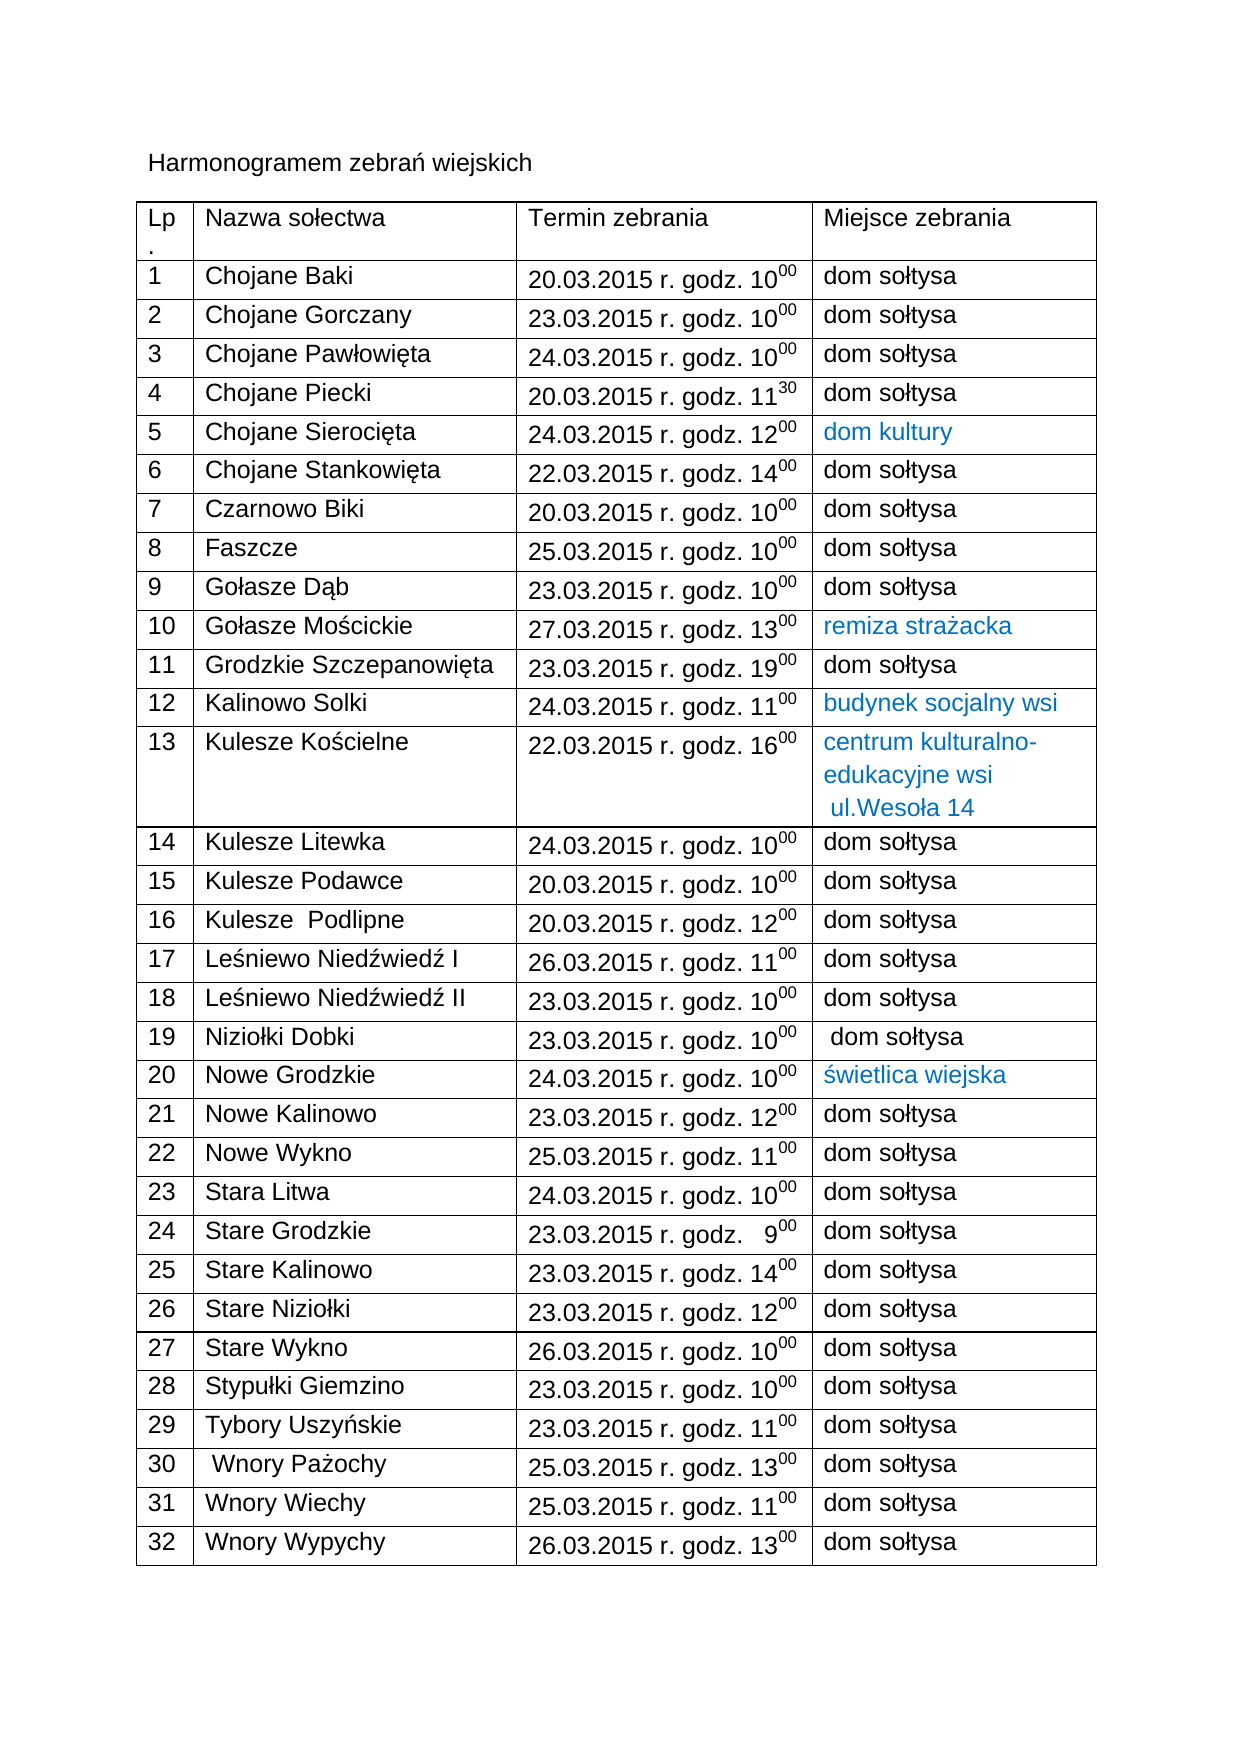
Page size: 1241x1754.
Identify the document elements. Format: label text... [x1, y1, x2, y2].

table_cell Wnory Wiechy [194, 1488, 516, 1526]
table_cell Tybory Uszyńskie [194, 1410, 516, 1448]
table_cell dom sołtysa [813, 1488, 1096, 1526]
table_cell Chojane Stankowięta [194, 455, 516, 493]
table_cell 15 [137, 866, 193, 904]
table_cell 24.03.2015 r. godz. 1000 [517, 828, 812, 865]
table_cell Kulesze Kościelne [194, 727, 516, 826]
table_cell dom sołtysa [813, 455, 1096, 493]
table_cell Chojane Sierocięta [194, 416, 516, 454]
table_cell dom sołtysa [813, 1138, 1096, 1176]
table_cell dom sołtysa [813, 944, 1096, 982]
table_cell 25.03.2015 r. godz. 1100 [517, 1488, 812, 1526]
table_cell 23.03.2015 r. godz. 1000 [517, 300, 812, 338]
table_cell 13 [137, 727, 193, 826]
table_header Nazwa sołectwa [194, 203, 516, 260]
table_cell dom sołtysa [813, 378, 1096, 415]
table_cell dom sołtysa [813, 1449, 1096, 1487]
table_cell 29 [137, 1410, 193, 1448]
table_cell dom sołtysa [813, 828, 1096, 865]
table_cell Nowe Kalinowo [194, 1099, 516, 1137]
table_cell dom sołtysa [813, 650, 1096, 687]
table_cell 11 [137, 650, 193, 687]
table_cell 30 [137, 1449, 193, 1487]
table_cell 4 [137, 378, 193, 415]
table_cell 23.03.2015 r. godz. 900 [517, 1216, 812, 1254]
table_cell 26.03.2015 r. godz. 1100 [517, 944, 812, 982]
table_cell 24.03.2015 r. godz. 1200 [517, 416, 812, 454]
table_cell dom sołtysa [813, 1333, 1096, 1370]
table_cell 20.03.2015 r. godz. 1000 [517, 494, 812, 532]
table_cell Kulesze Litewka [194, 828, 516, 865]
table_cell Czarnowo Biki [194, 494, 516, 532]
table_cell 27 [137, 1333, 193, 1370]
table_cell Wnory Wypychy [194, 1527, 516, 1564]
table_cell Wnory Pażochy [194, 1449, 516, 1487]
table_cell 24.03.2015 r. godz. 1000 [517, 1177, 812, 1215]
table_header Lp. [137, 203, 193, 260]
table_cell 23.03.2015 r. godz. 1000 [517, 1022, 812, 1059]
table_header Termin zebrania [517, 203, 812, 260]
table_cell Kalinowo Solki [194, 689, 516, 726]
table_cell Stare Kalinowo [194, 1255, 516, 1293]
table_cell 23.03.2015 r. godz. 1400 [517, 1255, 812, 1293]
table_cell 10 [137, 611, 193, 648]
table_cell 12 [137, 689, 193, 726]
table_header Miejsce zebrania [813, 203, 1096, 260]
table_cell 22.03.2015 r. godz. 1600 [517, 727, 812, 826]
table_cell Kulesze Podlipne [194, 905, 516, 943]
table_cell 22.03.2015 r. godz. 1400 [517, 455, 812, 493]
table_cell 16 [137, 905, 193, 943]
table_cell 17 [137, 944, 193, 982]
table_cell 20 [137, 1061, 193, 1098]
table_cell 6 [137, 455, 193, 493]
table_cell 14 [137, 828, 193, 865]
table_cell Kulesze Podawce [194, 866, 516, 904]
table_cell 26.03.2015 r. godz. 1000 [517, 1333, 812, 1370]
table_cell remiza strażacka [813, 611, 1096, 648]
table_cell 26 [137, 1294, 193, 1331]
table_cell 18 [137, 983, 193, 1021]
table_cell 1 [137, 261, 193, 299]
table_cell 21 [137, 1099, 193, 1137]
table_cell 27.03.2015 r. godz. 1300 [517, 611, 812, 648]
table_cell 26.03.2015 r. godz. 1300 [517, 1527, 812, 1564]
table_cell Nowe Wykno [194, 1138, 516, 1176]
table_cell Leśniewo Niedźwiedź I [194, 944, 516, 982]
table_cell 24.03.2015 r. godz. 1100 [517, 689, 812, 726]
table_cell Gołasze Dąb [194, 572, 516, 610]
table_cell 5 [137, 416, 193, 454]
table_cell 25.03.2015 r. godz. 1300 [517, 1449, 812, 1487]
table_cell Chojane Piecki [194, 378, 516, 415]
table_cell dom sołtysa [813, 983, 1096, 1021]
table_cell 2 [137, 300, 193, 338]
table_cell 23.03.2015 r. godz. 1200 [517, 1294, 812, 1331]
table_cell dom sołtysa [813, 1255, 1096, 1293]
table_cell dom sołtysa [813, 261, 1096, 299]
table_cell 24.03.2015 r. godz. 1000 [517, 339, 812, 377]
table_cell dom sołtysa [813, 1527, 1096, 1564]
table_cell 20.03.2015 r. godz. 1200 [517, 905, 812, 943]
table_cell 23 [137, 1177, 193, 1215]
table_cell świetlica wiejska [813, 1061, 1096, 1098]
table_cell dom sołtysa [813, 1022, 1096, 1059]
table_cell 28 [137, 1371, 193, 1409]
table_cell dom sołtysa [813, 1371, 1096, 1409]
table_cell 19 [137, 1022, 193, 1059]
table_cell 22 [137, 1138, 193, 1176]
table_cell Faszcze [194, 533, 516, 571]
table_cell dom sołtysa [813, 905, 1096, 943]
table_cell Chojane Baki [194, 261, 516, 299]
table_cell Chojane Pawłowięta [194, 339, 516, 377]
table_cell 20.03.2015 r. godz. 1000 [517, 261, 812, 299]
table_cell 23.03.2015 r. godz. 1000 [517, 572, 812, 610]
table_cell 23.03.2015 r. godz. 1000 [517, 1371, 812, 1409]
table_cell 23.03.2015 r. godz. 1900 [517, 650, 812, 687]
table_cell 23.03.2015 r. godz. 1000 [517, 983, 812, 1021]
table_cell 9 [137, 572, 193, 610]
table_cell 32 [137, 1527, 193, 1564]
table_cell Stare Grodzkie [194, 1216, 516, 1254]
table_cell Stara Litwa [194, 1177, 516, 1215]
table_cell 8 [137, 533, 193, 571]
table_cell Nowe Grodzkie [194, 1061, 516, 1098]
table_cell Stare Niziołki [194, 1294, 516, 1331]
table_cell 24.03.2015 r. godz. 1000 [517, 1061, 812, 1098]
table_cell Grodzkie Szczepanowięta [194, 650, 516, 687]
table_cell 25.03.2015 r. godz. 1100 [517, 1138, 812, 1176]
table_cell dom sołtysa [813, 1294, 1096, 1331]
table_cell dom sołtysa [813, 494, 1096, 532]
table_cell dom sołtysa [813, 300, 1096, 338]
table_cell budynek socjalny wsi [813, 689, 1096, 726]
table_cell 3 [137, 339, 193, 377]
table_cell dom sołtysa [813, 572, 1096, 610]
table_cell 25.03.2015 r. godz. 1000 [517, 533, 812, 571]
table_cell centrum kulturalno-edukacyjne wsi ul.Wesoła 14 [813, 727, 1096, 826]
table_cell Niziołki Dobki [194, 1022, 516, 1059]
table_cell Gołasze Mościckie [194, 611, 516, 648]
text Harmonogramem zebrań wiejskich [148, 148, 1093, 176]
table_cell dom kultury [813, 416, 1096, 454]
table_cell 20.03.2015 r. godz. 1000 [517, 866, 812, 904]
table_cell 31 [137, 1488, 193, 1526]
table_cell dom sołtysa [813, 533, 1096, 571]
table_cell dom sołtysa [813, 1099, 1096, 1137]
table_cell 23.03.2015 r. godz. 1200 [517, 1099, 812, 1137]
table_cell 7 [137, 494, 193, 532]
table_cell 25 [137, 1255, 193, 1293]
table_cell dom sołtysa [813, 866, 1096, 904]
table_cell Stypułki Giemzino [194, 1371, 516, 1409]
table_cell dom sołtysa [813, 1410, 1096, 1448]
table_cell Leśniewo Niedźwiedź II [194, 983, 516, 1021]
table_cell dom sołtysa [813, 1216, 1096, 1254]
table_cell 20.03.2015 r. godz. 1130 [517, 378, 812, 415]
table_cell Stare Wykno [194, 1333, 516, 1370]
table_cell Chojane Gorczany [194, 300, 516, 338]
table_cell 23.03.2015 r. godz. 1100 [517, 1410, 812, 1448]
table_cell dom sołtysa [813, 1177, 1096, 1215]
table_cell 24 [137, 1216, 193, 1254]
table_cell dom sołtysa [813, 339, 1096, 377]
